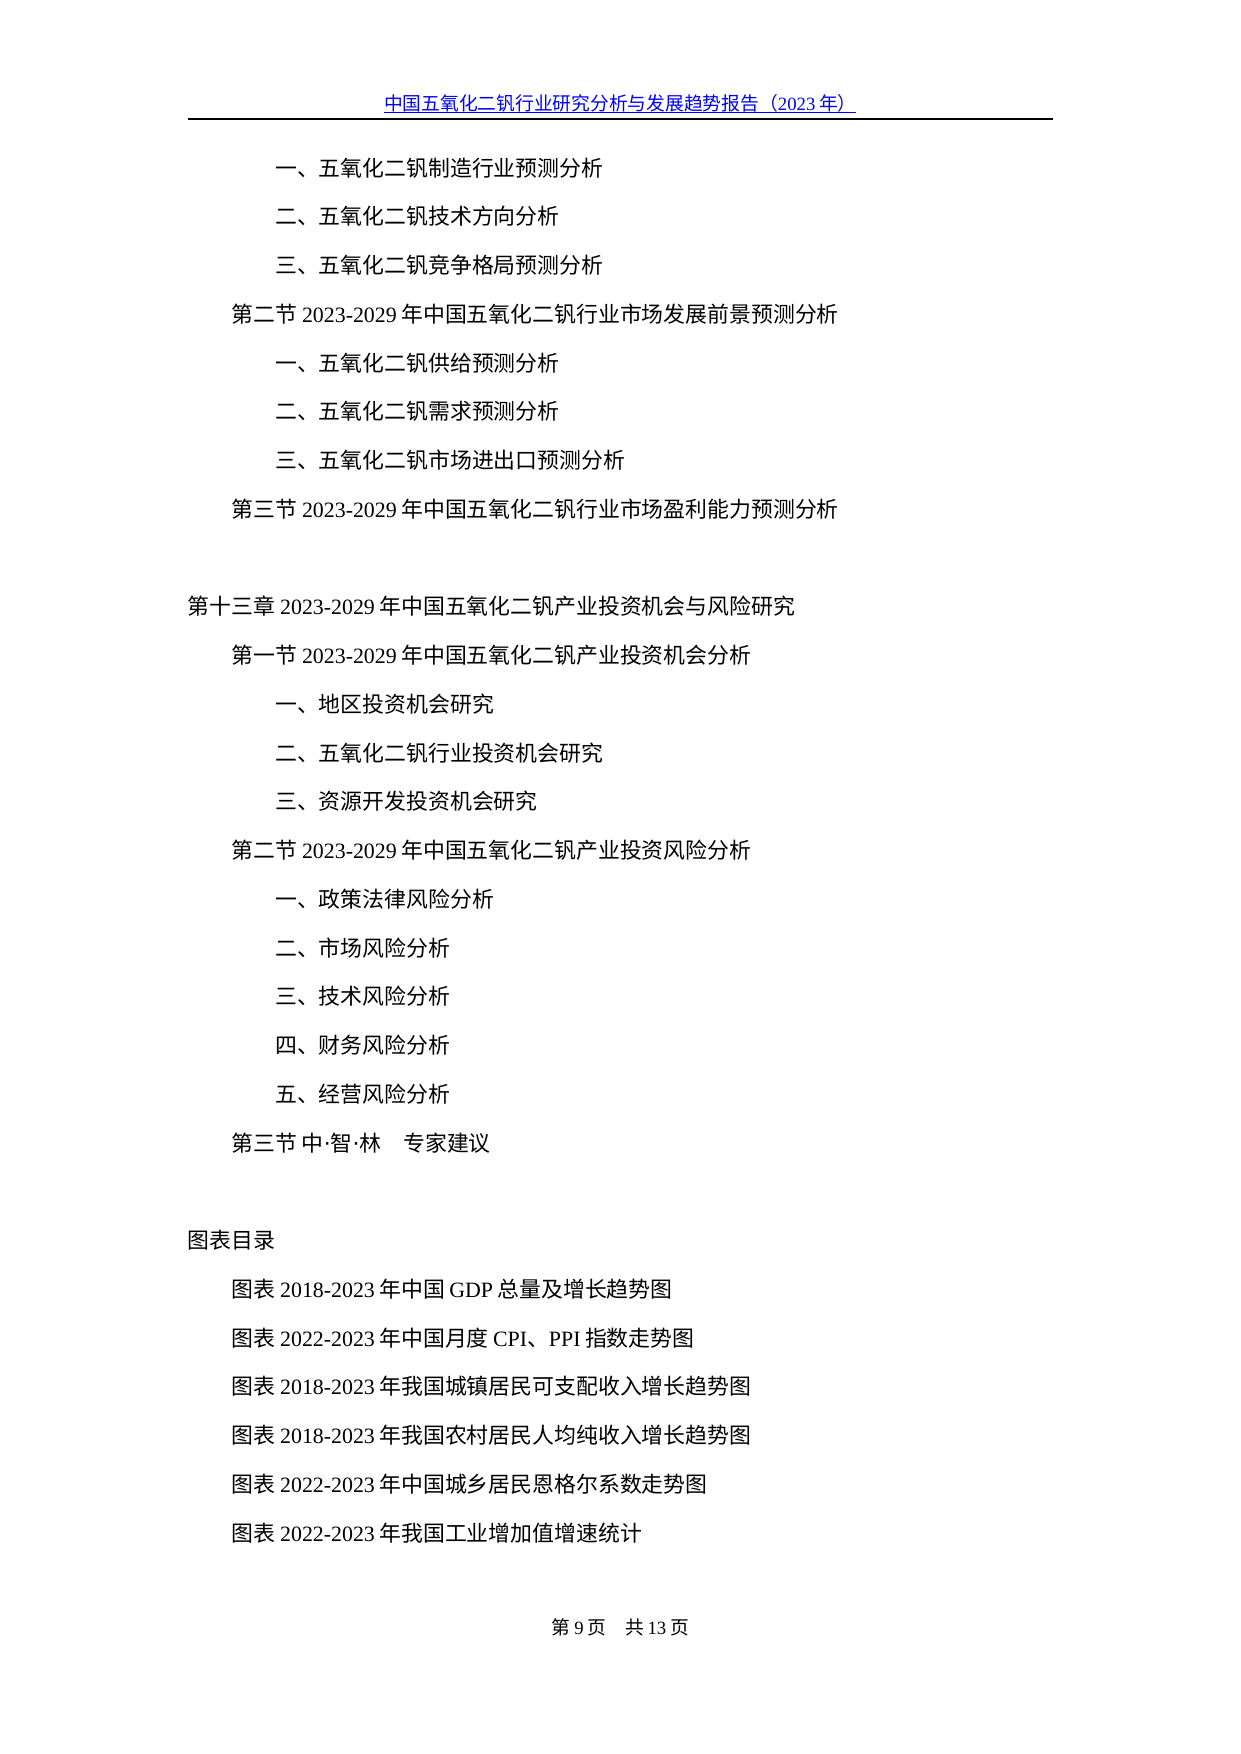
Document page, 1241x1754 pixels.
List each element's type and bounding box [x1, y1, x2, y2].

text [187, 150, 1053, 1548]
